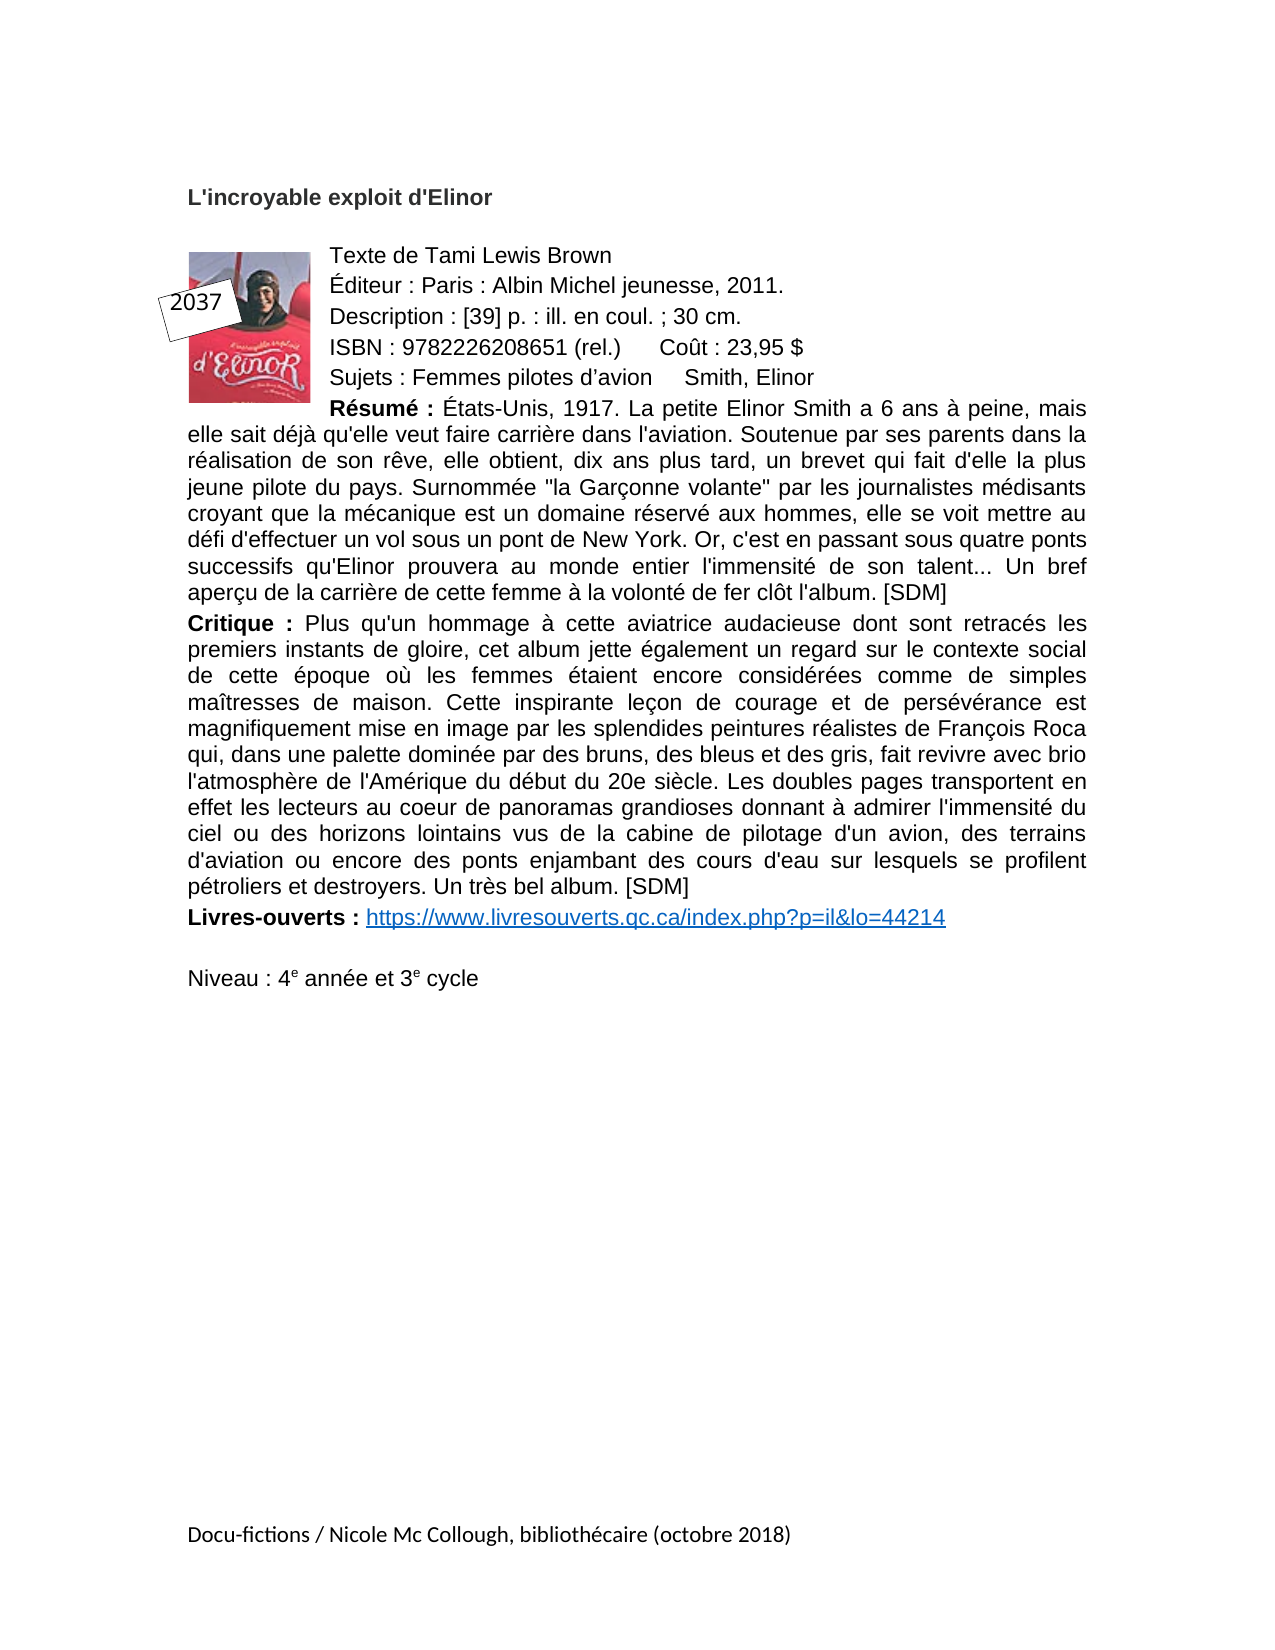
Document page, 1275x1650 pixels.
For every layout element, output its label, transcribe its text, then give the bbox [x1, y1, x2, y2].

text Résumé : États-Unis, 1917. La petite Elinor Smith a 6 ans à peine, mais elle sait déjà qu'elle veut faire carrière dans l'aviation. Soutenue par ses parents dans la réalisation de son rêve, elle obtient, dix ans plus tard, un brevet qui fait d'elle la plus jeune pilote du pays. Surnommée "la Garçonne volante" par les journalistes médisants croyant que la mécanique est un domaine réservé aux hommes, elle se voit mettre au défi d'effectuer un vol sous un pont de New York. Or, c'est en passant sous quatre ponts successifs qu'Elinor prouvera au monde entier l'immensité de son talent... Un bref aperçu de la carrière de cette femme à la volonté de fer clôt l'album. [SDM] [187, 394, 1087, 605]
text Texte de Tami Lewis Brown [187, 242, 1087, 268]
text Éditeur : Paris : Albin Michel jeunesse, 2011. [311, 272, 1087, 299]
text Description : [39] p. : ill. en coul. ; 30 cm. [311, 303, 1087, 329]
text L'incroyable exploit d'Elinor [187, 183, 1087, 210]
text Sujets : Femmes pilotes d’avion Smith, Elinor [311, 364, 1087, 390]
text ISBN : 9782226208651 (rel.) Coût : 23,95 $ [311, 333, 1087, 360]
text Livres-ouverts : https://www.livresouverts.qc.ca/index.php?p=il&lo=44214 [187, 904, 1087, 930]
text Critique : Plus qu'un hommage à cette aviatrice audacieuse dont sont retracés les premiers instants de gloire, cet album jette également un regard sur le contexte social de cette époque où les femmes étaient encore considérées comme de simples maîtresses de maison. Cette inspirante leçon de courage et de persévérance est magnifiquement mise en image par les splendides peintures réalistes de François Roca qui, dans une palette dominée par des bruns, des bleus et des gris, fait revivre avec brio l'atmosphère de l'Amérique du début du 20e siècle. Les doubles pages transportent en effet les lecteurs au coeur de panoramas grandioses donnant à admirer l'immensité du ciel ou des horizons lointains vus de la cabine de pilotage d'un avion, des terrains d'aviation ou encore des ponts enjambant des cours d'eau sur lesquels se profilent pétroliers et destroyers. Un très bel album. [SDM] [187, 609, 1087, 899]
text Niveau : 4e année et 3e cycle [187, 965, 1087, 991]
picture [188, 252, 311, 403]
